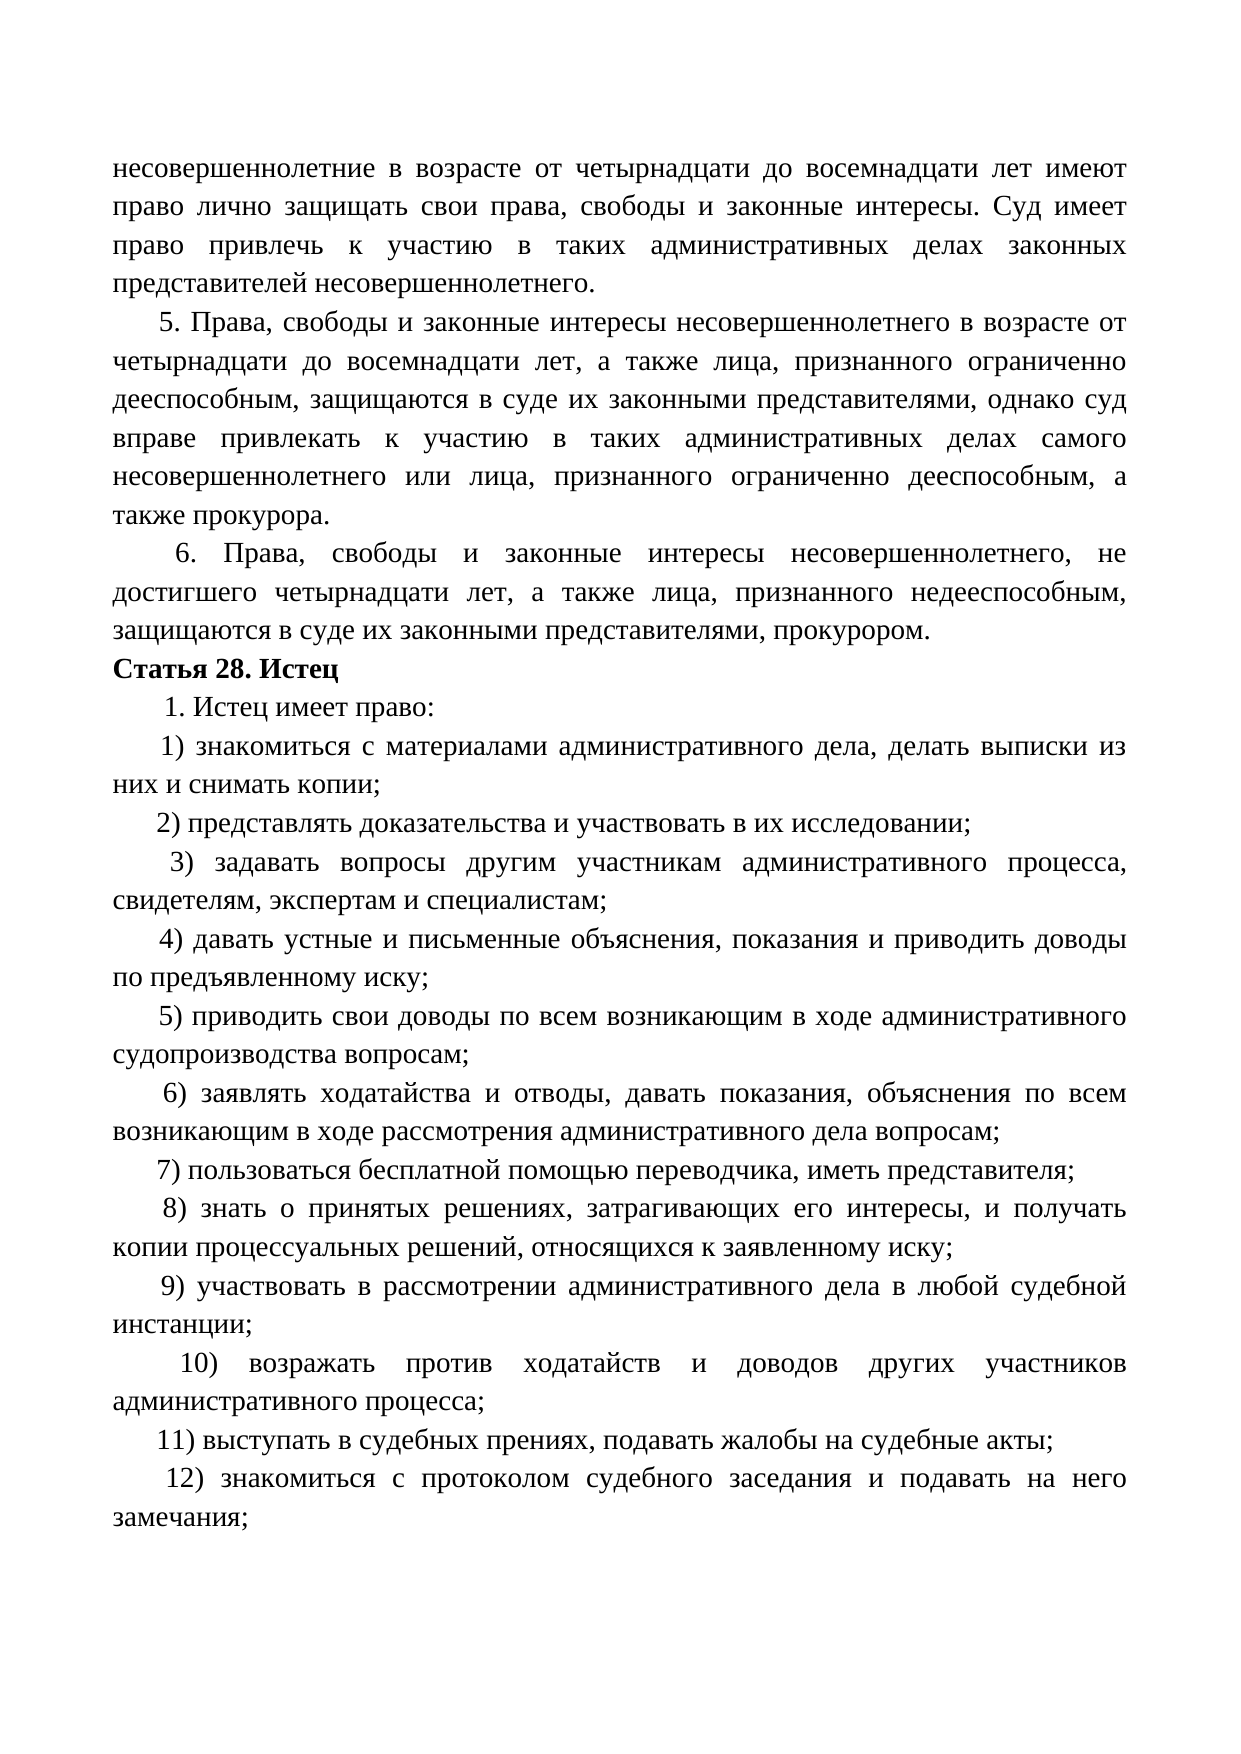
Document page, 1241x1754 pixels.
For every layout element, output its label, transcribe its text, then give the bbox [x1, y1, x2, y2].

text 7) пользоваться бесплатной помощью переводчика, иметь представителя; [112, 1152, 1128, 1186]
text 6) заявлять ходатайства и отводы, давать показания, объяснения по всем возникающим в ходе рассмотрения административного дела вопросам; [112, 1075, 1128, 1147]
text 8) знать о принятых решениях, затрагивающих его интересы, и получать копии процессуальных решений, относящихся к заявленному иску; [112, 1191, 1128, 1263]
text 9) участвовать в рассмотрении административного дела в любой судебной инстанции; [112, 1268, 1128, 1340]
text 1) знакомиться с материалами административного дела, делать выписки из них и снимать копии; [112, 728, 1128, 800]
text 10) возражать против ходатайств и доводов других участников административного процесса; [112, 1345, 1128, 1417]
text 11) выступать в судебных прениях, подавать жалобы на судебные акты; [112, 1422, 1128, 1455]
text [112, 150, 1128, 299]
text 5) приводить свои доводы по всем возникающим в ходе административного судопроизводства вопросам; [112, 998, 1128, 1070]
text Статья 28. Истец [112, 651, 1128, 684]
text 3) задавать вопросы другим участникам административного процесса, свидетелям, экспертам и специалистам; [112, 844, 1128, 916]
text 1. Истец имеет право: [112, 689, 1128, 723]
text 2) представлять доказательства и участвовать в их исследовании; [112, 805, 1128, 839]
text 12) знакомиться с протоколом судебного заседания и подавать на него замечания; [112, 1460, 1128, 1532]
text 4) давать устные и письменные объяснения, показания и приводить доводы по предъявленному иску; [112, 921, 1128, 993]
text 6. Права, свободы и законные интересы несовершеннолетнего, не достигшего четырнадцати лет, а также лица, признанного недееспособным, защищаются в суде их законными представителями, прокурором. [112, 535, 1128, 646]
text 5. Права, свободы и законные интересы несовершеннолетнего в возрасте от четырнадцати до восемнадцати лет, а также лица, признанного ограниченно дееспособным, защищаются в суде их законными представителями, однако суд вправе привлекать к участию в таких административных делах самого несовершеннолетнего или лица, признанного ограниченно дееспособным, а также прокурора. [112, 304, 1128, 530]
